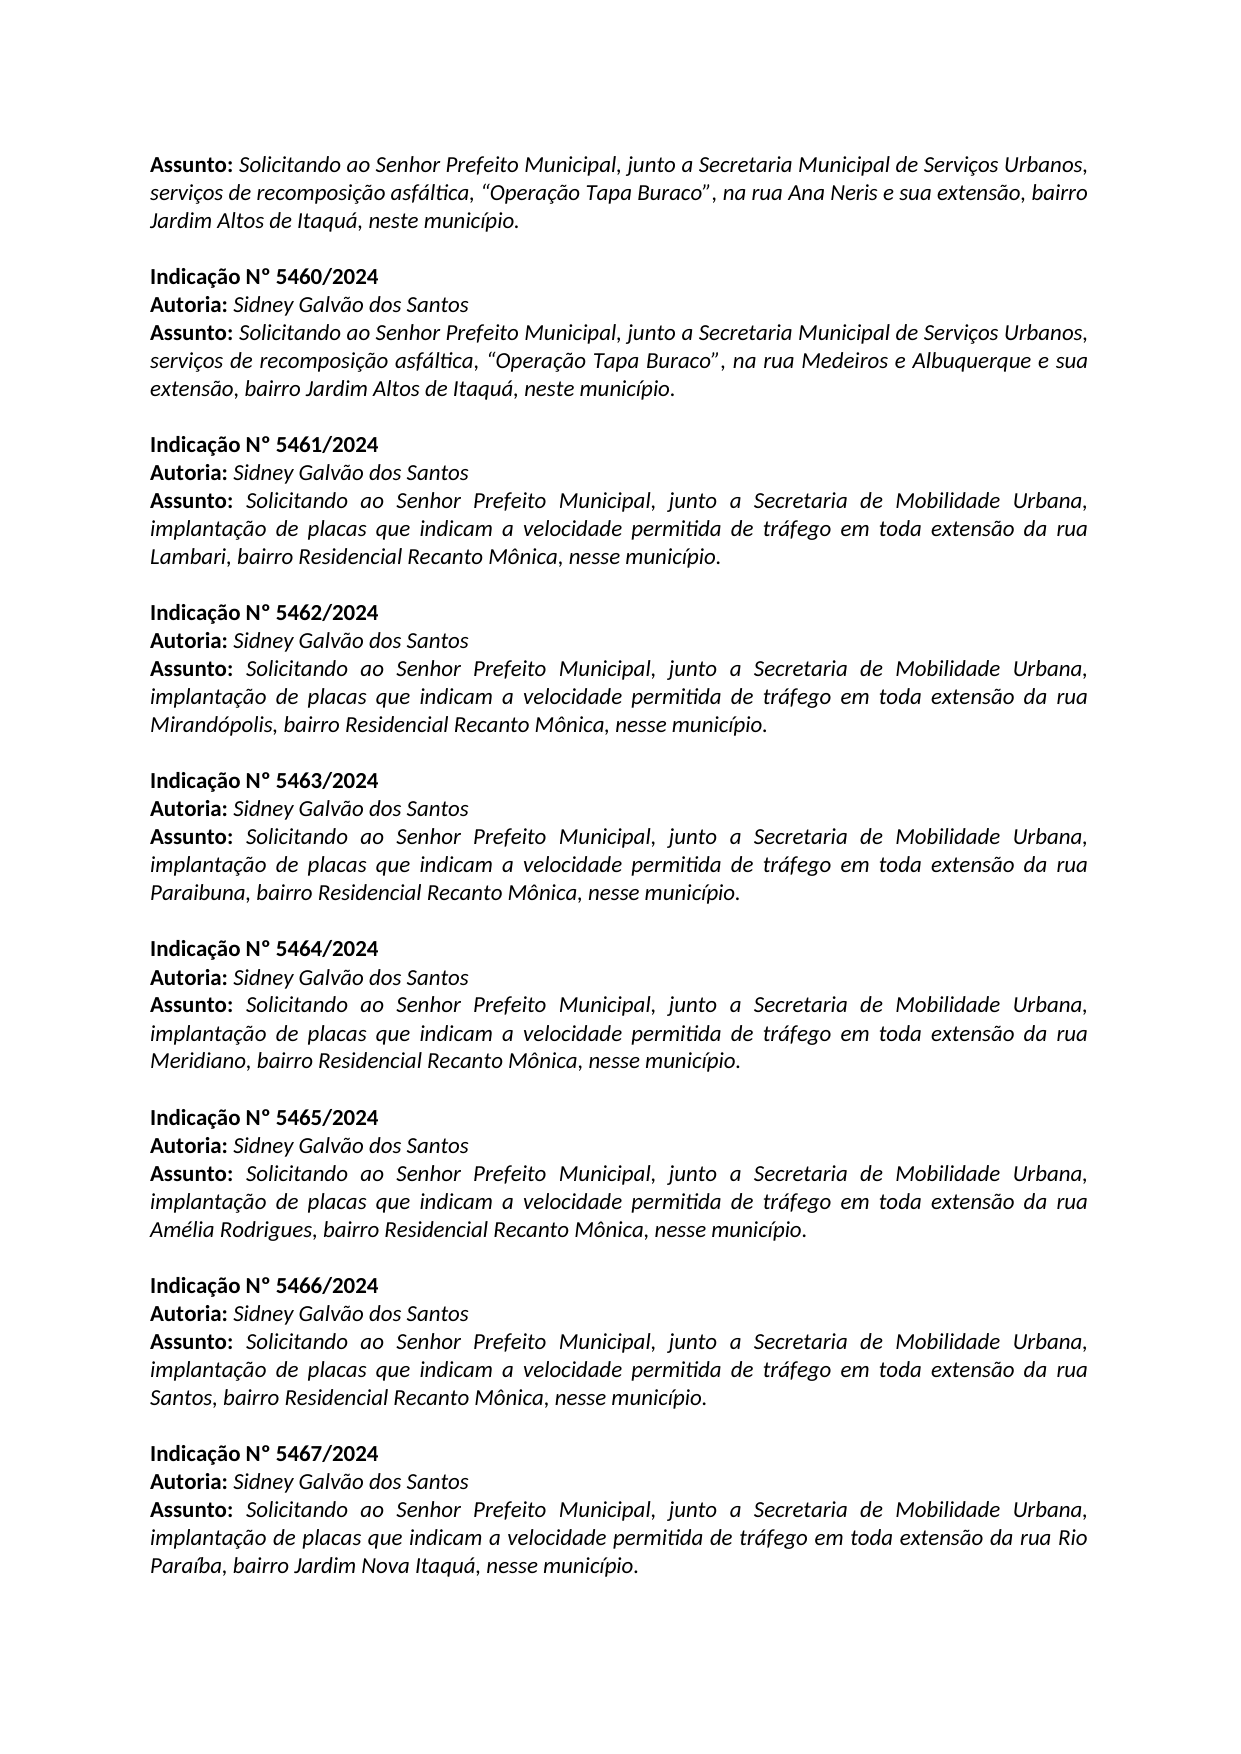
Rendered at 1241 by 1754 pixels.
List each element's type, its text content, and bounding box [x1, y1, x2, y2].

text Assunto: Solicitando ao Senhor Prefeito Municipal, junto a Secretaria Municipal de Serviços Urbanos, serviços de recomposição asfáltica, “Operação Tapa Buraco”, na rua Ana Neris e sua extensão, bairro Jardim Altos de Itaquá, neste município. [150, 150, 1090, 234]
text Indicação Nº 5465/2024 [150, 1103, 1090, 1131]
text Autoria: Sidney Galvão dos Santos [150, 1467, 1090, 1495]
text Indicação Nº 5464/2024 [150, 934, 1090, 963]
text Assunto: Solicitando ao Senhor Prefeito Municipal, junto a Secretaria de Mobilidade Urbana, implantação de placas que indicam a velocidade permitida de tráfego em toda extensão da rua Amélia Rodrigues, bairro Residencial Recanto Mônica, nesse município. [150, 1159, 1090, 1243]
text Indicação Nº 5467/2024 [150, 1439, 1090, 1467]
text Assunto: Solicitando ao Senhor Prefeito Municipal, junto a Secretaria de Mobilidade Urbana, implantação de placas que indicam a velocidade permitida de tráfego em toda extensão da rua Santos, bairro Residencial Recanto Mônica, nesse município. [150, 1327, 1090, 1411]
text Autoria: Sidney Galvão dos Santos [150, 1299, 1090, 1327]
text Autoria: Sidney Galvão dos Santos [150, 794, 1090, 822]
text Indicação Nº 5462/2024 [150, 598, 1090, 626]
text Indicação Nº 5461/2024 [150, 430, 1090, 458]
text Assunto: Solicitando ao Senhor Prefeito Municipal, junto a Secretaria de Mobilidade Urbana, implantação de placas que indicam a velocidade permitida de tráfego em toda extensão da rua Rio Paraíba, bairro Jardim Nova Itaquá, nesse município. [150, 1495, 1090, 1579]
text Autoria: Sidney Galvão dos Santos [150, 963, 1090, 991]
text Indicação Nº 5466/2024 [150, 1271, 1090, 1299]
text Indicação Nº 5460/2024 [150, 262, 1090, 290]
text Assunto: Solicitando ao Senhor Prefeito Municipal, junto a Secretaria de Mobilidade Urbana, implantação de placas que indicam a velocidade permitida de tráfego em toda extensão da rua Meridiano, bairro Residencial Recanto Mônica, nesse município. [150, 991, 1090, 1075]
text Assunto: Solicitando ao Senhor Prefeito Municipal, junto a Secretaria de Mobilidade Urbana, implantação de placas que indicam a velocidade permitida de tráfego em toda extensão da rua Lambari, bairro Residencial Recanto Mônica, nesse município. [150, 486, 1090, 570]
text Autoria: Sidney Galvão dos Santos [150, 458, 1090, 486]
text Autoria: Sidney Galvão dos Santos [150, 1131, 1090, 1159]
text Autoria: Sidney Galvão dos Santos [150, 626, 1090, 654]
text Indicação Nº 5463/2024 [150, 766, 1090, 794]
text Autoria: Sidney Galvão dos Santos [150, 290, 1090, 318]
text Assunto: Solicitando ao Senhor Prefeito Municipal, junto a Secretaria Municipal de Serviços Urbanos, serviços de recomposição asfáltica, “Operação Tapa Buraco”, na rua Medeiros e Albuquerque e sua extensão, bairro Jardim Altos de Itaquá, neste município. [150, 318, 1090, 402]
text Assunto: Solicitando ao Senhor Prefeito Municipal, junto a Secretaria de Mobilidade Urbana, implantação de placas que indicam a velocidade permitida de tráfego em toda extensão da rua Mirandópolis, bairro Residencial Recanto Mônica, nesse município. [150, 654, 1090, 738]
text Assunto: Solicitando ao Senhor Prefeito Municipal, junto a Secretaria de Mobilidade Urbana, implantação de placas que indicam a velocidade permitida de tráfego em toda extensão da rua Paraibuna, bairro Residencial Recanto Mônica, nesse município. [150, 822, 1090, 907]
